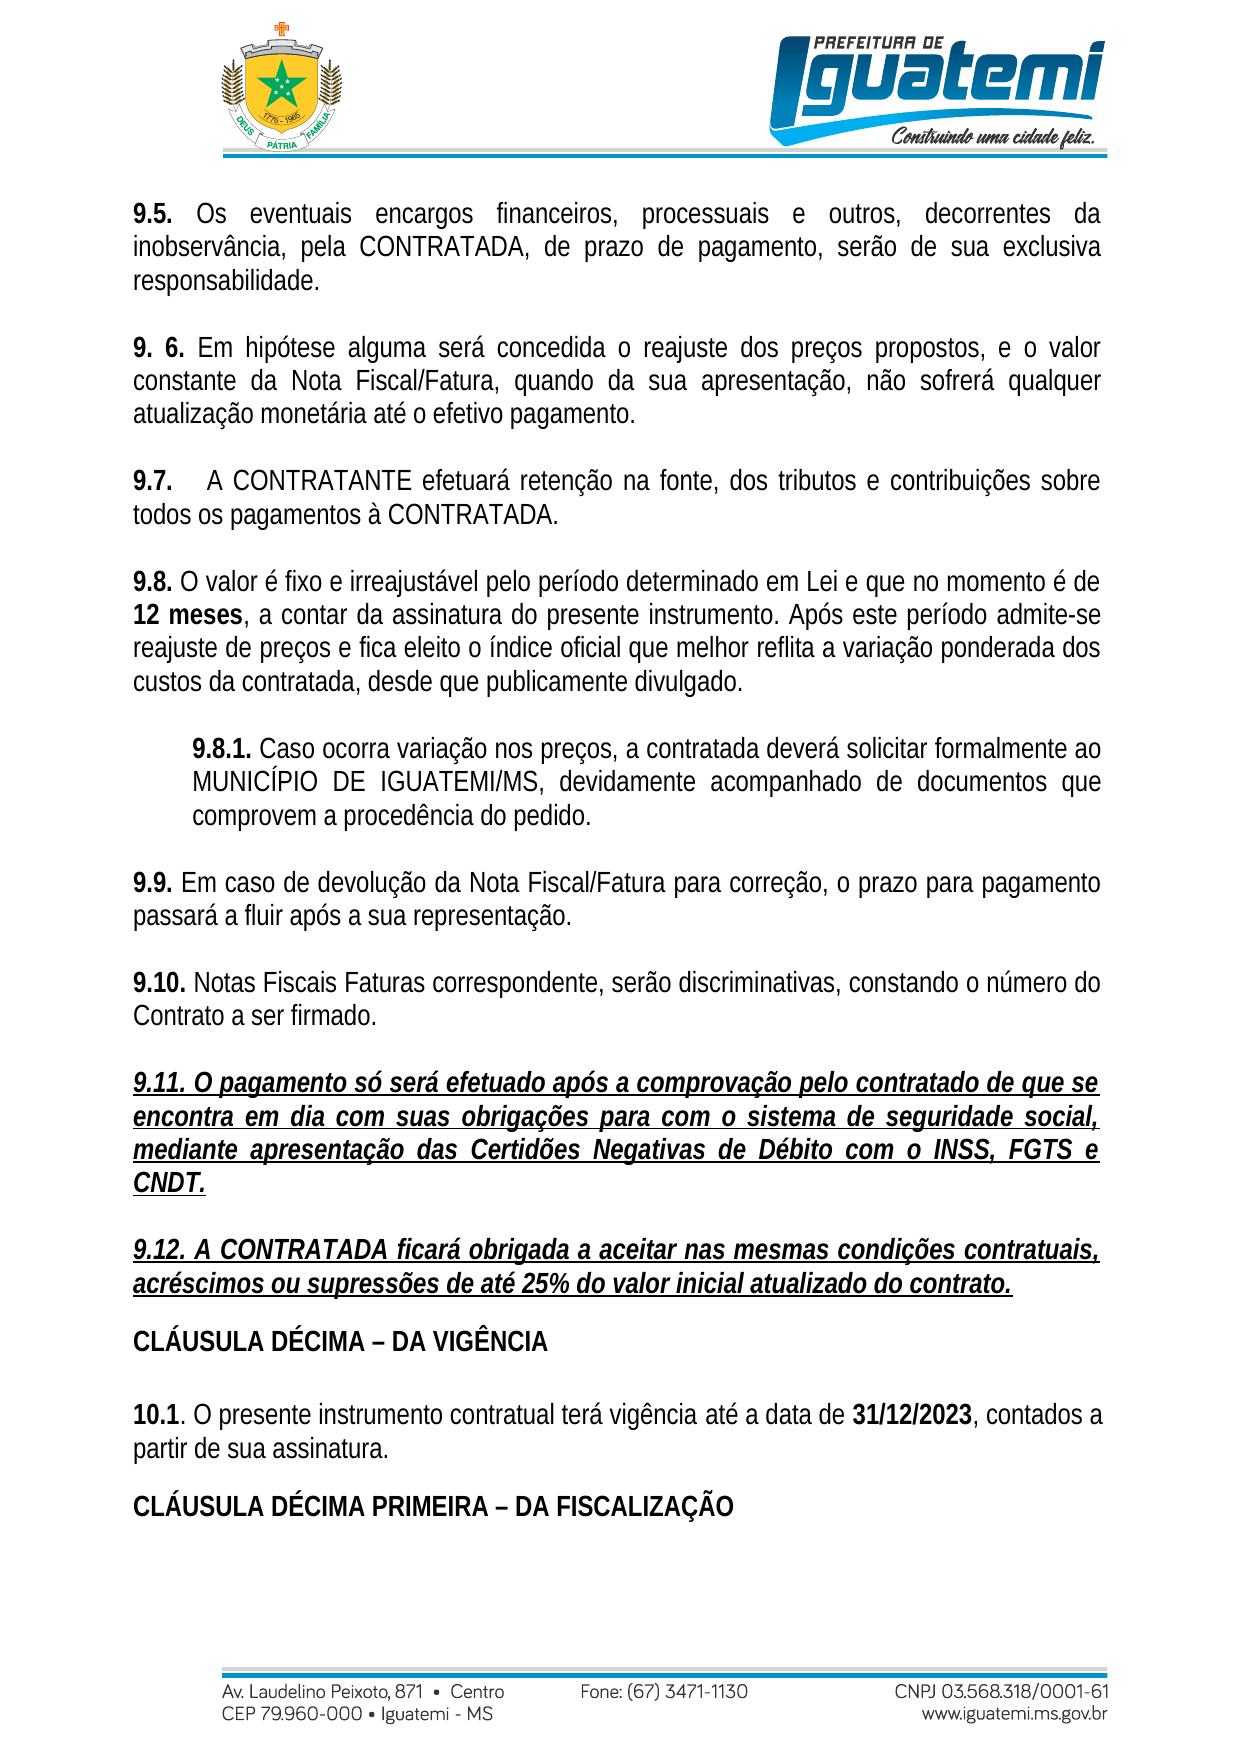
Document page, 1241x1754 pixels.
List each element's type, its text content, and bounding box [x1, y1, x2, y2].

subtitle CLÁUSULA DÉCIMA – DA VIGÊNCIA [133, 1324, 1103, 1358]
subtitle CLÁUSULA DÉCIMA PRIMEIRA – DA FISCALIZAÇÃO [133, 1489, 1103, 1523]
text 9.9. Em caso de devolução da Nota Fiscal/Fatura para correção, o prazo para pagamento passará a fluir após a sua representação. [133, 865, 1103, 932]
text 10.1. O presente instrumento contratual terá vigência até a data de 31/12/2023, contados a partir de sua assinatura. [133, 1397, 1103, 1464]
text 9.5. Os eventuais encargos financeiros, processuais e outros, decorrentes da inobservância, pela CONTRATADA, de prazo de pagamento, serão de sua exclusiva responsabilidade. [133, 196, 1103, 296]
text 9. 6. Em hipótese alguma será concedida o reajuste dos preços propostos, e o valor constante da Nota Fiscal/Fatura, quando da sua apresentação, não sofrerá qualquer atualização monetária até o efetivo pagamento. [133, 330, 1103, 430]
text 9.8. O valor é fixo e irreajustável pelo período determinado em Lei e que no momento é de 12 meses, a contar da assinatura do presente instrumento. Após este período admite-se reajuste de preços e fica eleito o índice oficial que melhor reflita a variação ponderada dos custos da contratada, desde que publicamente divulgado. [133, 564, 1103, 697]
text 9.10. Notas Fiscais Faturas correspondente, serão discriminativas, constando o número do Contrato a ser firmado. [133, 965, 1103, 1032]
text 9.12. A contratada ficará obrigada a aceitar nas mesmas condições contratuais, acréscimos ou supressões de até 25% do valor inicial atualizado do contrato. [133, 1232, 1103, 1299]
text 9.8.1. Caso ocorra variação nos preços, a contratada deverá solicitar formalmente ao MUNICÍPIO DE IGUATEMI/MS, devidamente acompanhado de documentos que comprovem a procedência do pedido. [192, 731, 1103, 831]
text 9.7. A CONTRATANTE efetuará retenção na fonte, dos tributos e contribuições sobre todos os pagamentos à CONTRATADA. [133, 463, 1103, 530]
text 9.11. O pagamento só será efetuado após a comprovação pelo contratado de que se encontra em dia com suas obrigações para com o sistema de seguridade social, mediante apresentação das Certidões Negativas de Débito com o INSS, FGTS e CNDT. [133, 1065, 1103, 1199]
